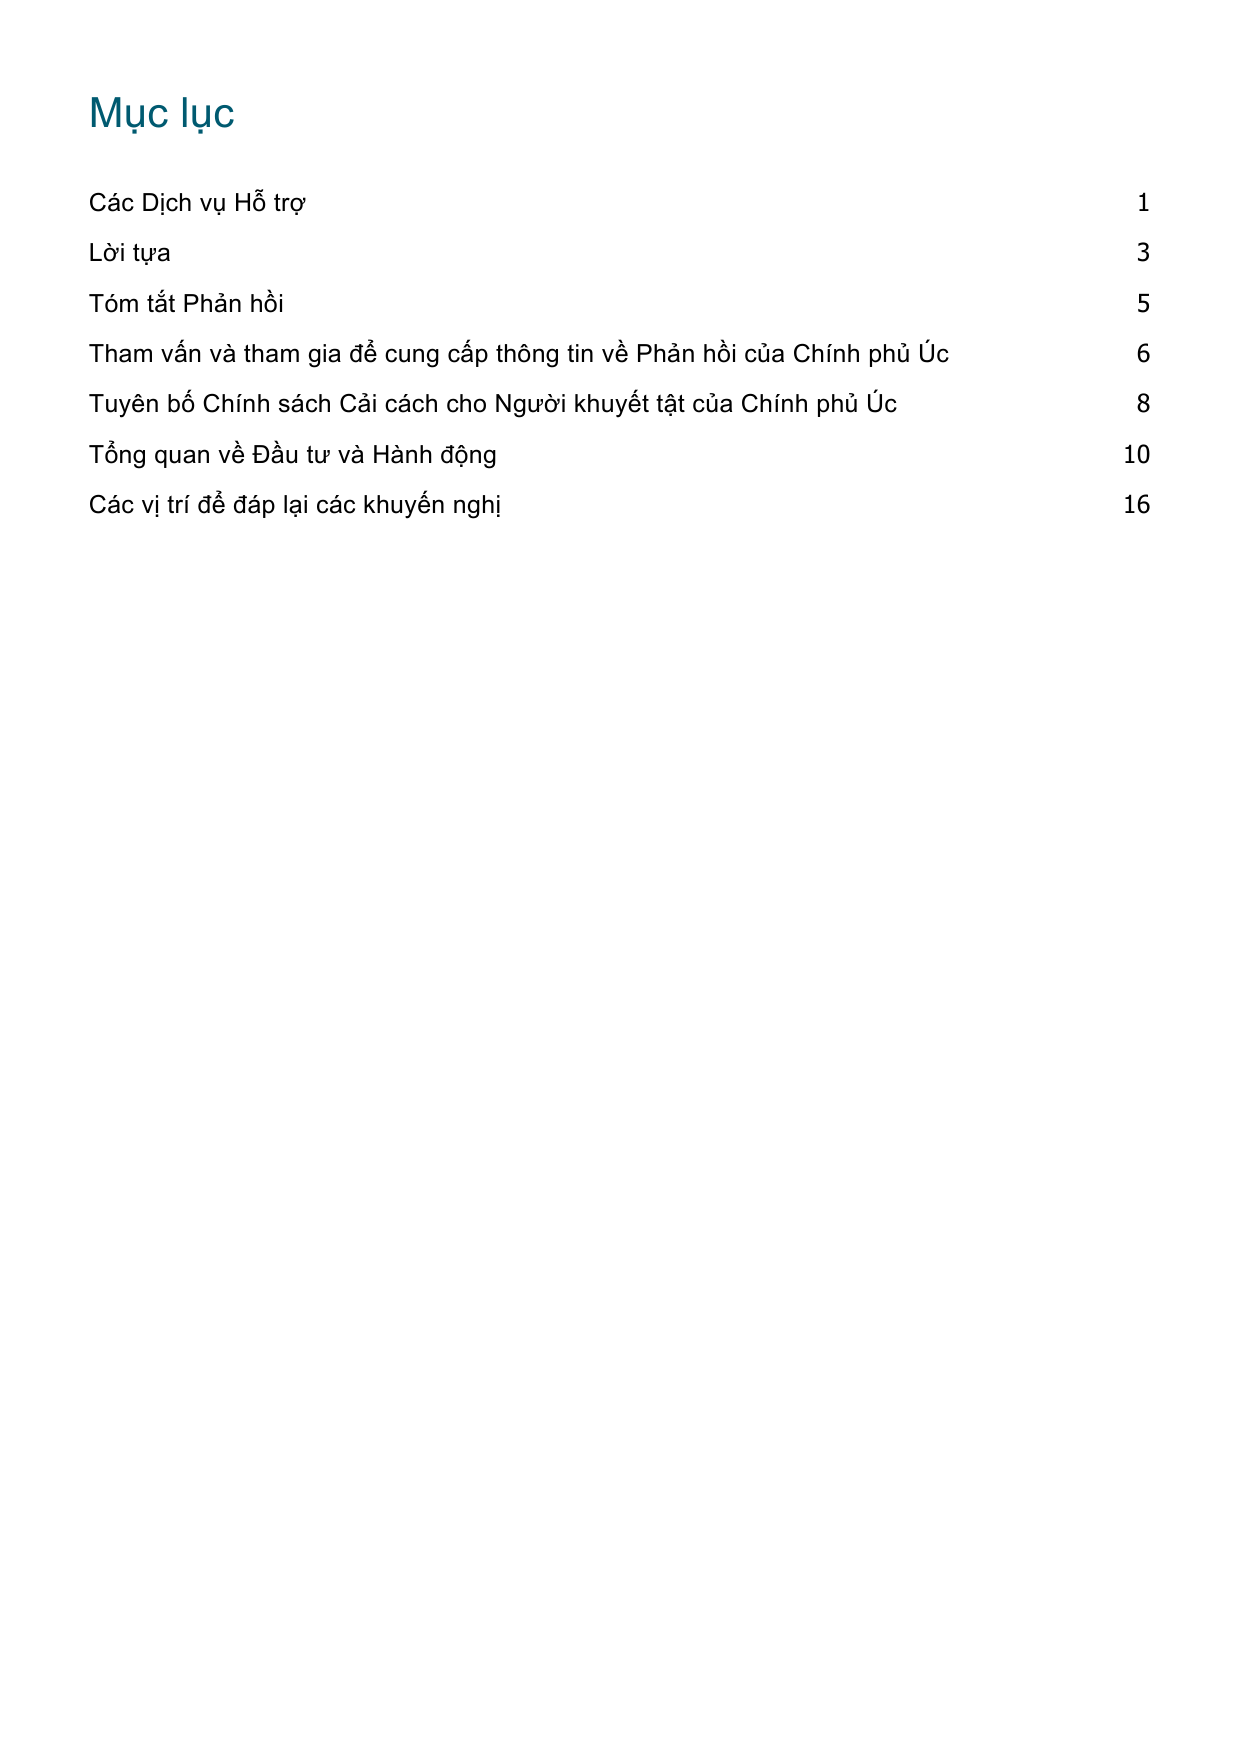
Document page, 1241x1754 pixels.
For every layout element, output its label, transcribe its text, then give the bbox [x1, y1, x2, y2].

text Mục lục [89, 89, 1152, 137]
